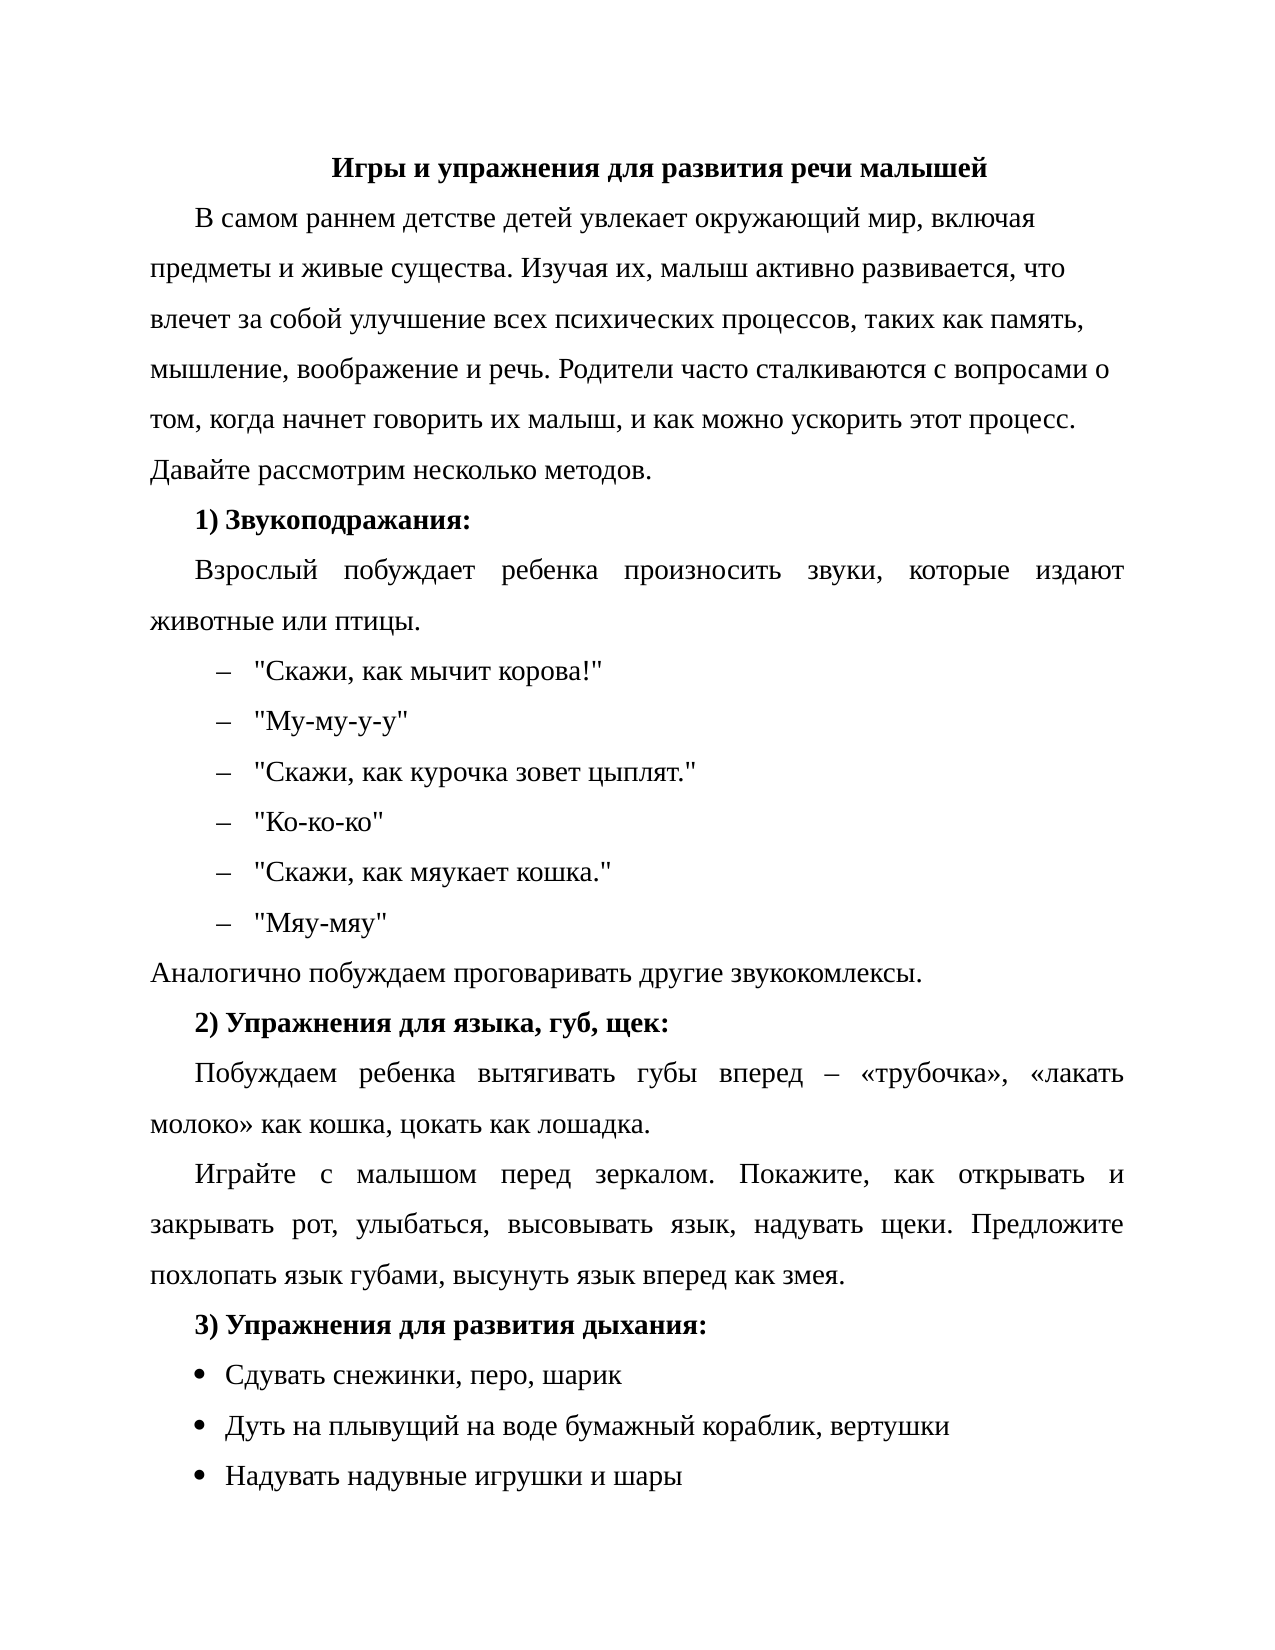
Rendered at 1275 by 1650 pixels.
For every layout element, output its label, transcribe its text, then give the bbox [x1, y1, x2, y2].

list "Скажи, как курочка зовет цыплят." [216, 754, 1125, 787]
list "Ко-ко-ко" [216, 804, 1125, 838]
text В самом раннем детстве детей увлекает окружающий мир, включая предметы и живые существа. Изучая их, малыш активно развивается, что влечет за собой улучшение всех психических процессов, таких как память, мышление, воображение и речь. Родители часто сталкиваются с вопросами о том, когда начнет говорить их малыш, и как можно ускорить этот процесс. Давайте рассмотрим несколько методов. [150, 200, 1125, 485]
list Упражнения для развития дыхания: [150, 1307, 1125, 1341]
list Звукоподражания: [150, 502, 1125, 536]
list Сдувать снежинки, перо, шарик [150, 1357, 1125, 1391]
list Дуть на плывущий на воде бумажный кораблик, вертушки [150, 1408, 1125, 1442]
list "Мяу-мяу" [216, 905, 1125, 938]
list Надувать надувные игрушки и шары [150, 1458, 1125, 1492]
text Играйте с малышом перед зеркалом. Покажите, как открывать и закрывать рот, улыбаться, высовывать язык, надувать щеки. Предложите похлопать язык губами, высунуть язык вперед как змея. [150, 1156, 1125, 1290]
text Взрослый побуждает ребенка произносить звуки, которые издают животные или птицы. [150, 552, 1125, 636]
list Упражнения для языка, губ, щек: [150, 1005, 1125, 1039]
list "Скажи, как мяукает кошка." [216, 854, 1125, 888]
text Аналогично побуждаем проговаривать другие звукокомлексы. [150, 955, 1125, 988]
list Игры и упражнения для развития речи малышей [150, 150, 1125, 183]
text Побуждаем ребенка вытягивать губы вперед – «трубочка», «лакать молоко» как кошка, цокать как лошадка. [150, 1056, 1125, 1139]
list "Му-му-у-у" [216, 703, 1125, 737]
list "Скажи, как мычит корова!" [216, 653, 1125, 687]
